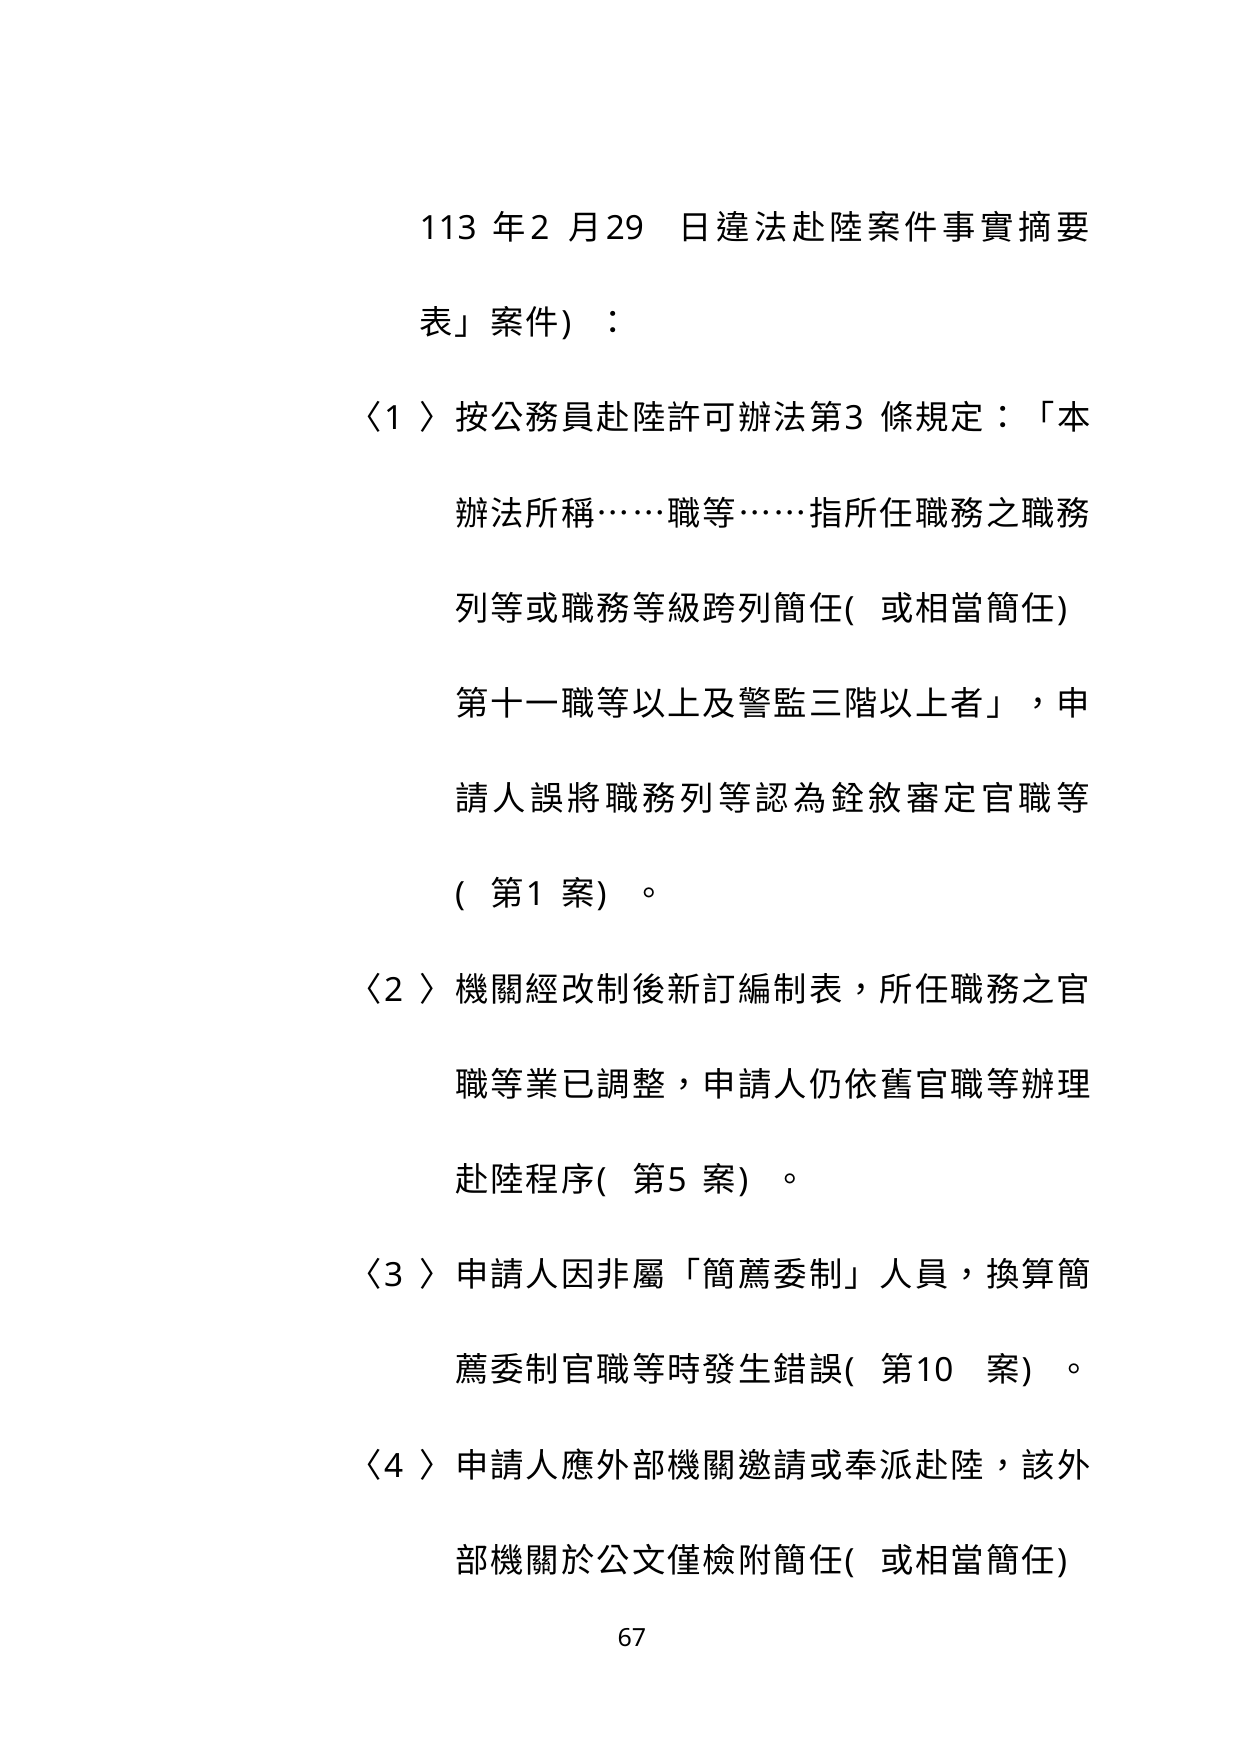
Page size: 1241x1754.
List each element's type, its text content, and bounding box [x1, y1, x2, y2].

subtitle 機關經改制後新訂編制表，所任職務之官職等業已調整，申請人仍依舊官職等辦理赴陸程序(第5案)。 [331, 939, 1092, 1224]
subtitle 申請人應外部機關邀請或奉派赴陸，該外部機關於公文僅檢附簡任(或相當簡任)第十職等以下公務員申請表，致申請人發生誤會(第16案)。 [331, 1415, 1092, 1605]
subtitle 申請人發生下列情形，誤解非兩岸人民關係條例第9條第3項前段適用對象，而錯誤依簡任(或相當簡任)第十職等以下程序辦理(參照前開表1「111年10月13日至113年2月29日違法赴陸案件事實摘要表」案件)： [296, 177, 1092, 368]
subtitle 按公務員赴陸許可辦法第3條規定：「本辦法所稱……職等……指所任職務之職務列等或職務等級跨列簡任(或相當簡任)第十一職等以上及警監三階以上者」，申請人誤將職務列等認為銓敘審定官職等(第1案)。 [331, 368, 1092, 939]
subtitle 申請人因非屬「簡薦委制」人員，換算簡薦委制官職等時發生錯誤(第10案)。 [331, 1224, 1092, 1415]
